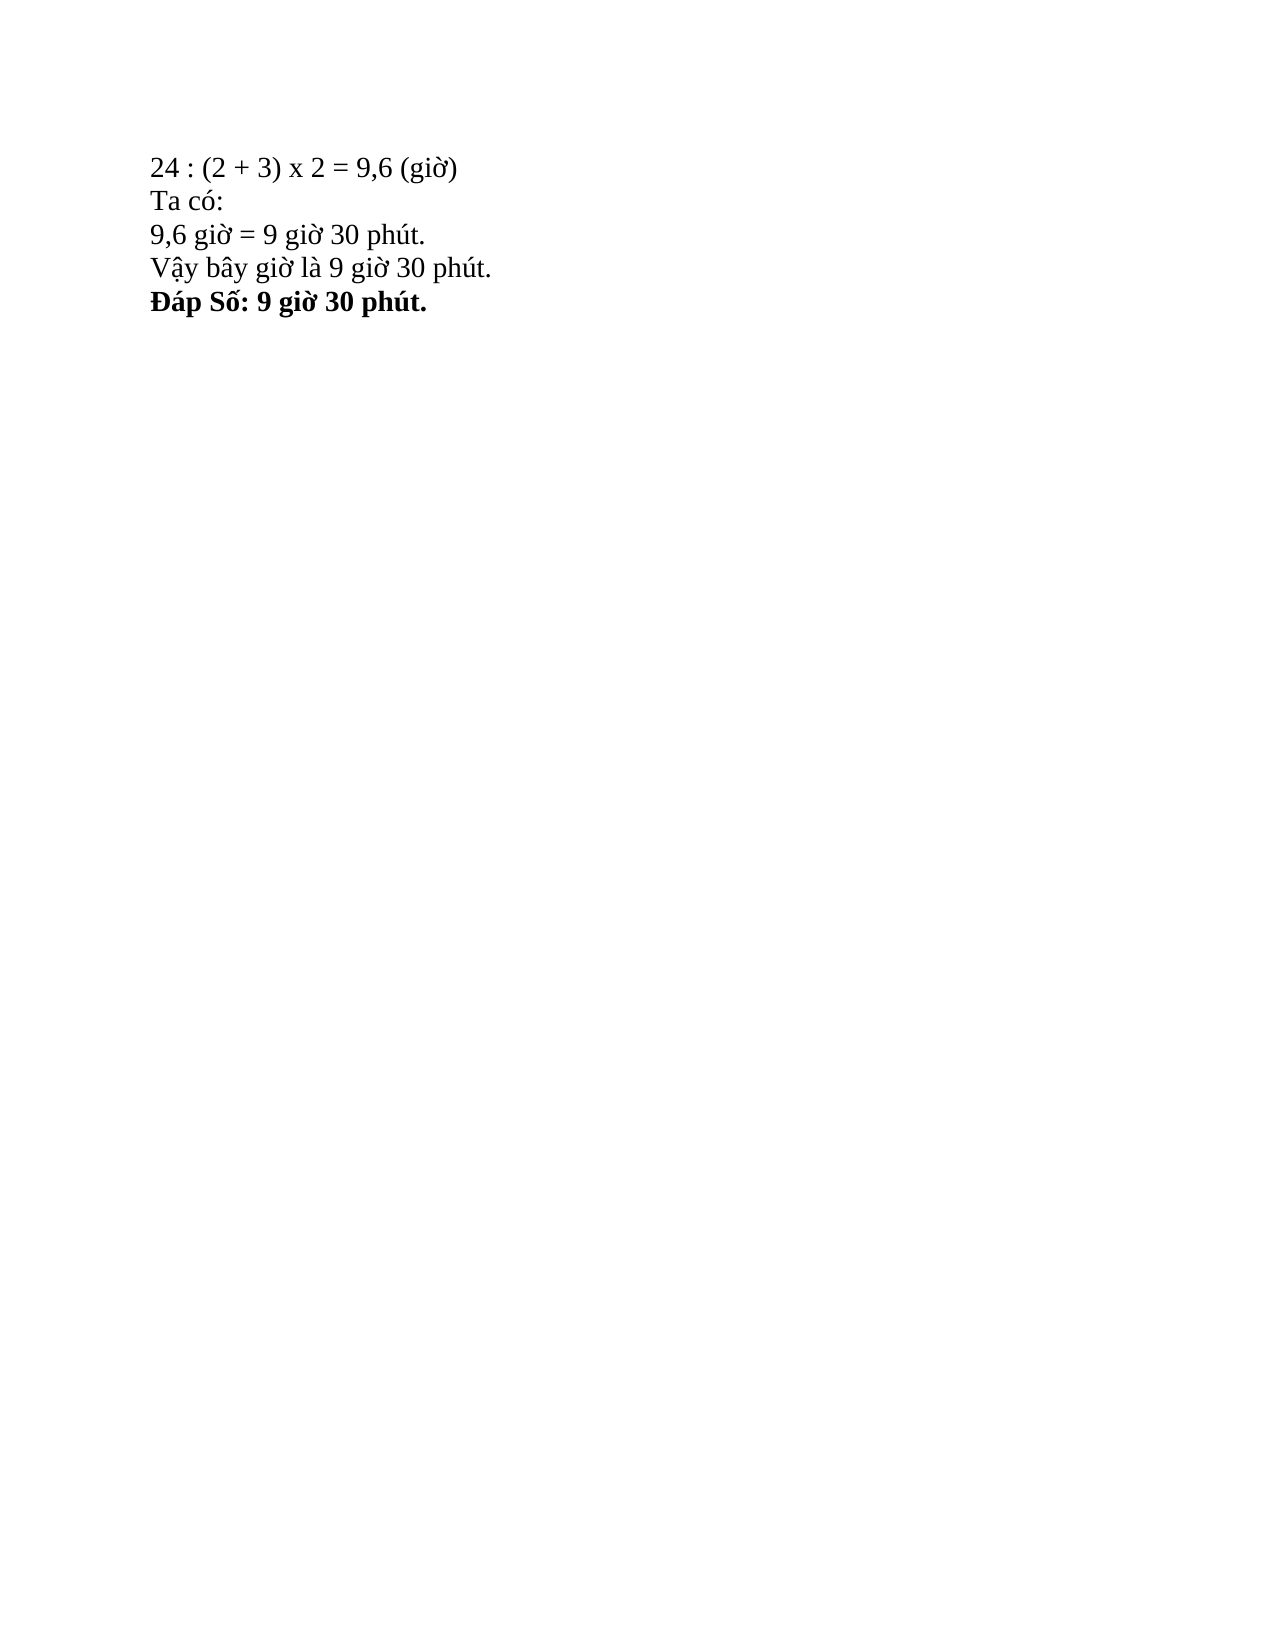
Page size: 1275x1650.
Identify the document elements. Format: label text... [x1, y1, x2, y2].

text Đáp Số: 9 giờ 30 phút. [150, 284, 1125, 318]
text 9,6 giờ = 9 giờ 30 phút. [150, 217, 1125, 251]
text Ta có: [150, 183, 1125, 217]
text Vậy bây giờ là 9 giờ 30 phút. [150, 251, 1125, 284]
text 24 : (2 + 3) x 2 = 9,6 (giờ) [150, 150, 1125, 183]
